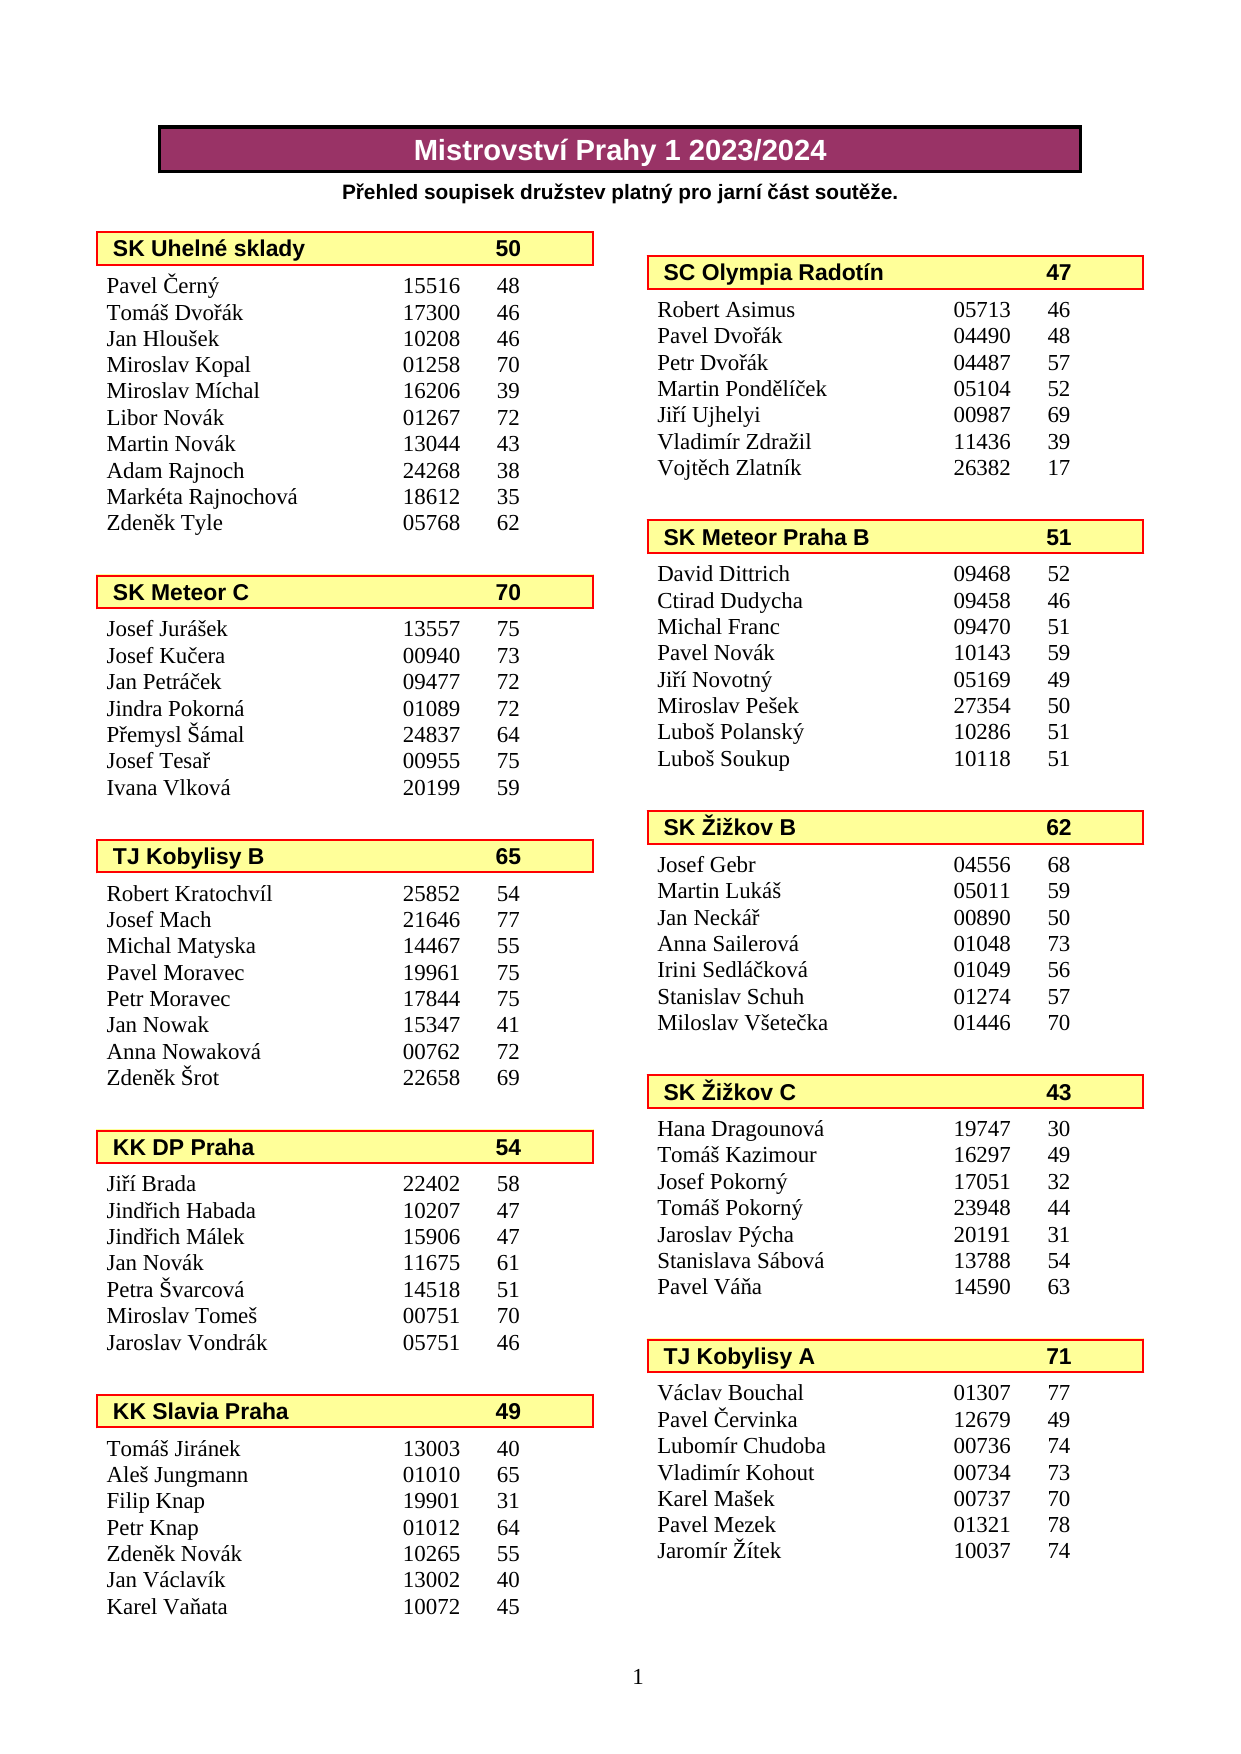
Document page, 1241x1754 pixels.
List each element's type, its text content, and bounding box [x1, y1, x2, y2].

text KK Slavia Praha 49 [98, 1396, 592, 1426]
text Luboš Soukup 10118 51 [657, 745, 1134, 771]
text Josef Gebr 04556 68 [657, 851, 1134, 877]
text Jaroslav Pýcha 20191 31 [657, 1221, 1134, 1247]
text Josef Kučera 00940 73 [106, 642, 583, 668]
text Jan Nowak 15347 41 [106, 1012, 583, 1038]
text Jiří Brada 22402 58 [106, 1170, 583, 1197]
text Petr Moravec 17844 75 [106, 985, 583, 1012]
text Hana Dragounová 19747 30 [657, 1115, 1134, 1142]
text Josef Jurášek 13557 75 [106, 616, 583, 642]
text SK Meteor Praha B 51 [649, 521, 1142, 552]
text Josef Tesař 00955 75 [106, 747, 583, 774]
text Irini Sedláčková 01049 56 [657, 956, 1134, 983]
text SK Meteor C 70 [98, 577, 592, 607]
text Tomáš Jiránek 13003 40 [106, 1435, 583, 1461]
text Jiří Ujhelyi 00987 69 [657, 401, 1134, 428]
text Robert Asimus 05713 46 [657, 296, 1134, 322]
text Jan Václavík 13002 40 [106, 1566, 583, 1593]
text Josef Mach 21646 77 [106, 906, 583, 932]
text Jiří Novotný 05169 49 [657, 666, 1134, 692]
subtitle Mistrovství Prahy 1 2023/2024 [161, 129, 1079, 170]
text Martin Pondělíček 05104 52 [657, 375, 1134, 401]
text Zdeněk Tyle 05768 62 [106, 509, 583, 536]
text David Dittrich 09468 52 [657, 560, 1134, 587]
text KK DP Praha 54 [98, 1132, 592, 1162]
text Jindřich Málek 15906 47 [106, 1223, 583, 1249]
text Miroslav Míchal 16206 39 [106, 378, 583, 404]
text Pavel Mezek 01321 78 [657, 1511, 1134, 1538]
text Jan Novák 11675 61 [106, 1249, 583, 1276]
text Zdeněk Šrot 22658 69 [106, 1064, 583, 1091]
text Tomáš Dvořák 17300 46 [106, 298, 583, 325]
text Jaroslav Vondrák 05751 46 [106, 1328, 583, 1355]
text Miloslav Všetečka 01446 70 [657, 1009, 1134, 1035]
text Anna Sailerová 01048 73 [657, 930, 1134, 956]
text Petra Švarcová 14518 51 [106, 1276, 583, 1302]
text Přemysl Šámal 24837 64 [106, 721, 583, 747]
text SK Žižkov B 62 [649, 812, 1142, 843]
text Ctirad Dudycha 09458 46 [657, 587, 1134, 613]
text Vojtěch Zlatník 26382 17 [657, 454, 1134, 481]
text Pavel Červinka 12679 49 [657, 1406, 1134, 1432]
text Přehled soupisek družstev platný pro jarní část soutěže. [106, 180, 1134, 204]
text Pavel Dvořák 04490 48 [657, 322, 1134, 349]
text Filip Knap 19901 31 [106, 1487, 583, 1514]
text Jan Hloušek 10208 46 [106, 325, 583, 351]
text TJ Kobylisy A 71 [649, 1341, 1142, 1371]
text Markéta Rajnochová 18612 35 [106, 483, 583, 509]
text Miroslav Kopal 01258 70 [106, 351, 583, 378]
text Stanislav Schuh 01274 57 [657, 983, 1134, 1009]
text Anna Nowaková 00762 72 [106, 1038, 583, 1064]
text Michal Franc 09470 51 [657, 613, 1134, 639]
text Pavel Moravec 19961 75 [106, 959, 583, 985]
text Tomáš Kazimour 16297 49 [657, 1142, 1134, 1168]
text SK Uhelné sklady 50 [98, 233, 592, 264]
text Zdeněk Novák 10265 55 [106, 1540, 583, 1566]
text SC Olympia Radotín 47 [649, 257, 1142, 288]
text Pavel Váňa 14590 63 [657, 1273, 1134, 1300]
text Josef Pokorný 17051 32 [657, 1168, 1134, 1194]
text Jan Petráček 09477 72 [106, 668, 583, 694]
text Miroslav Tomeš 00751 70 [106, 1302, 583, 1328]
text Libor Novák 01267 72 [106, 404, 583, 430]
text Jan Neckář 00890 50 [657, 904, 1134, 930]
text Petr Knap 01012 64 [106, 1514, 583, 1540]
text Pavel Novák 10143 59 [657, 639, 1134, 666]
text Adam Rajnoch 24268 38 [106, 457, 583, 483]
text Karel Mašek 00737 70 [657, 1485, 1134, 1511]
text Martin Lukáš 05011 59 [657, 877, 1134, 904]
text Vladimír Kohout 00734 73 [657, 1458, 1134, 1485]
text Jindřich Habada 10207 47 [106, 1197, 583, 1223]
text SK Žižkov C 43 [649, 1076, 1142, 1107]
text Robert Kratochvíl 25852 54 [106, 880, 583, 906]
text Michal Matyska 14467 55 [106, 932, 583, 959]
text Petr Dvořák 04487 57 [657, 349, 1134, 375]
text TJ Kobylisy B 65 [98, 841, 592, 871]
text Ivana Vlková 20199 59 [106, 774, 583, 800]
text Martin Novák 13044 43 [106, 430, 583, 457]
text Aleš Jungmann 01010 65 [106, 1461, 583, 1487]
text Jindra Pokorná 01089 72 [106, 694, 583, 721]
text Miroslav Pešek 27354 50 [657, 692, 1134, 718]
text Tomáš Pokorný 23948 44 [657, 1194, 1134, 1221]
text Václav Bouchal 01307 77 [657, 1379, 1134, 1406]
text Karel Vaňata 10072 45 [106, 1593, 583, 1619]
text Stanislava Sábová 13788 54 [657, 1247, 1134, 1273]
text Lubomír Chudoba 00736 74 [657, 1432, 1134, 1458]
text Jaromír Žítek 10037 74 [657, 1538, 1134, 1564]
text Pavel Černý 15516 48 [106, 272, 583, 298]
text Vladimír Zdražil 11436 39 [657, 428, 1134, 454]
text Luboš Polanský 10286 51 [657, 718, 1134, 745]
